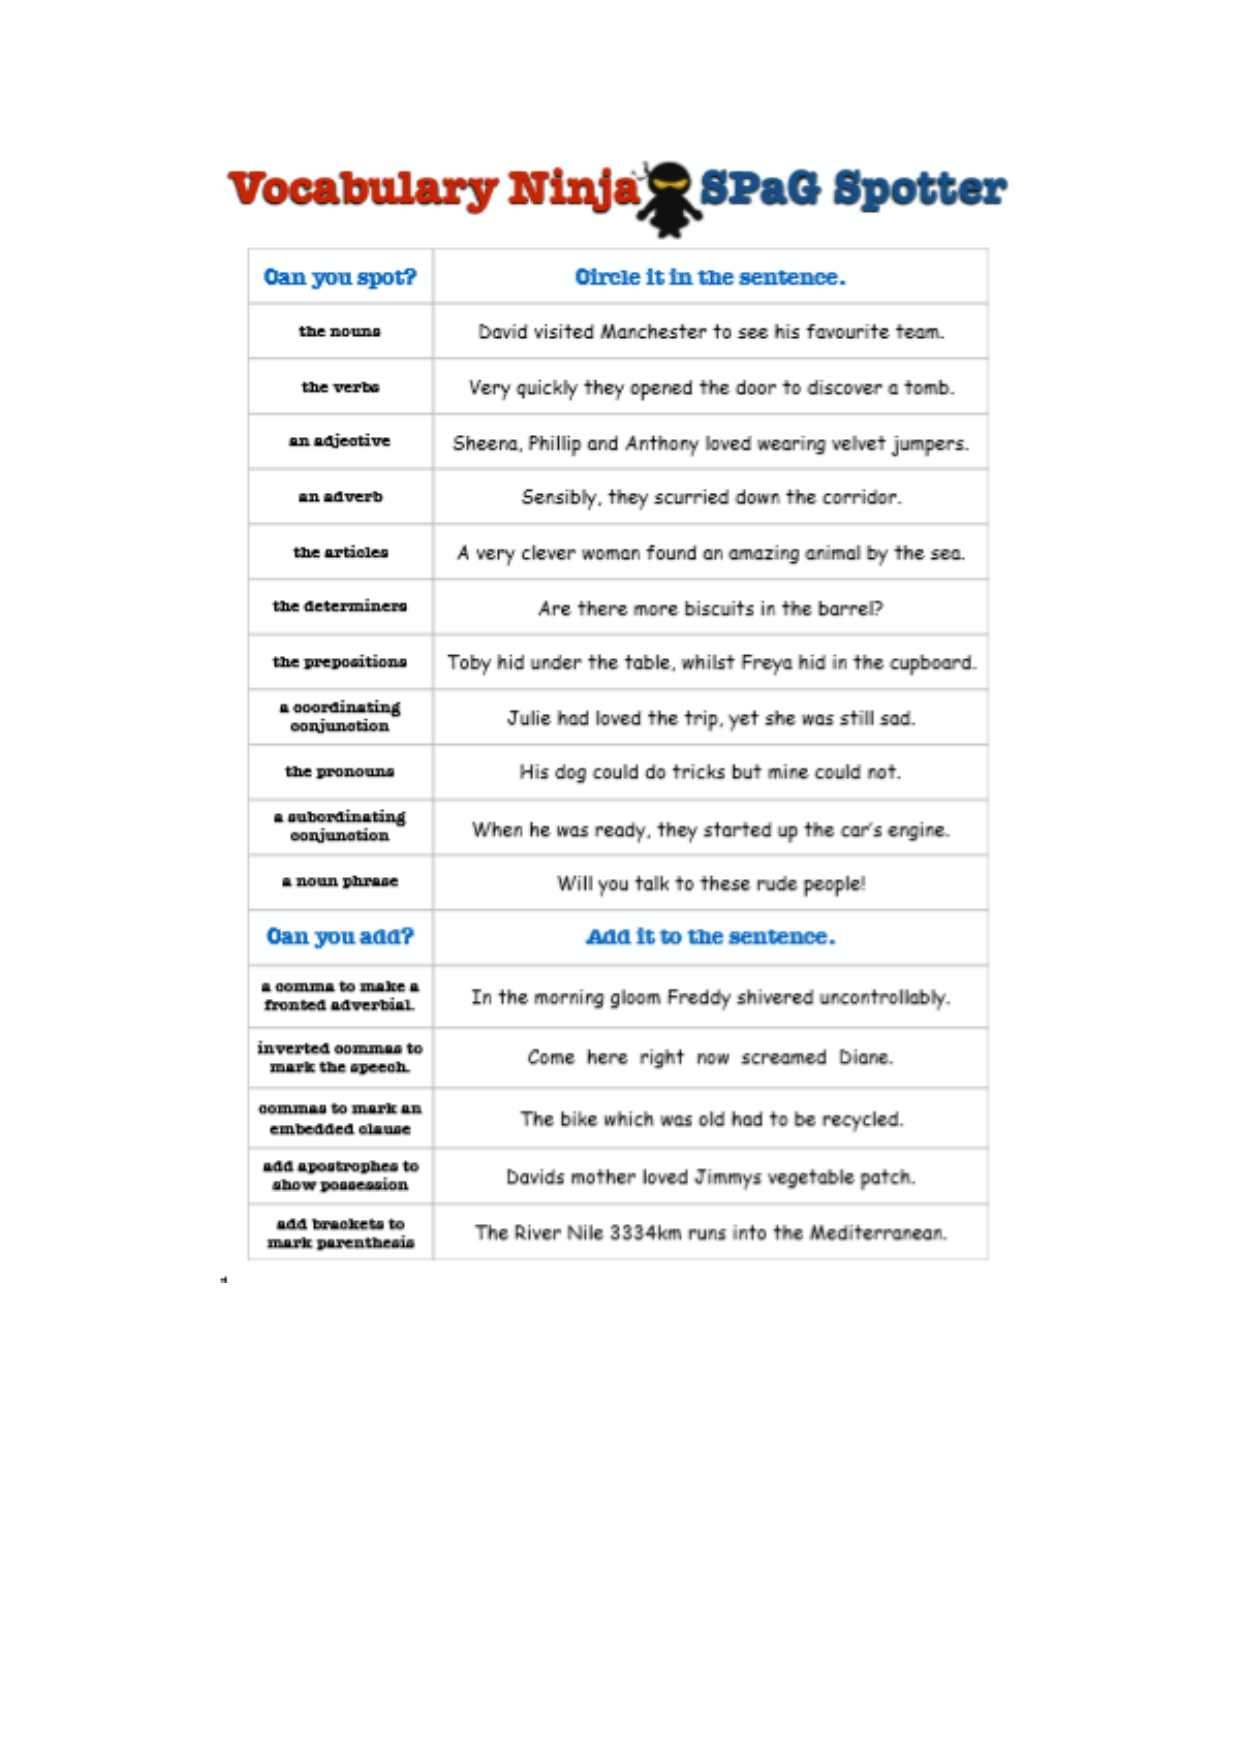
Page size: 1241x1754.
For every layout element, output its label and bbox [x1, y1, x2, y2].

picture [219, 150, 1021, 1283]
